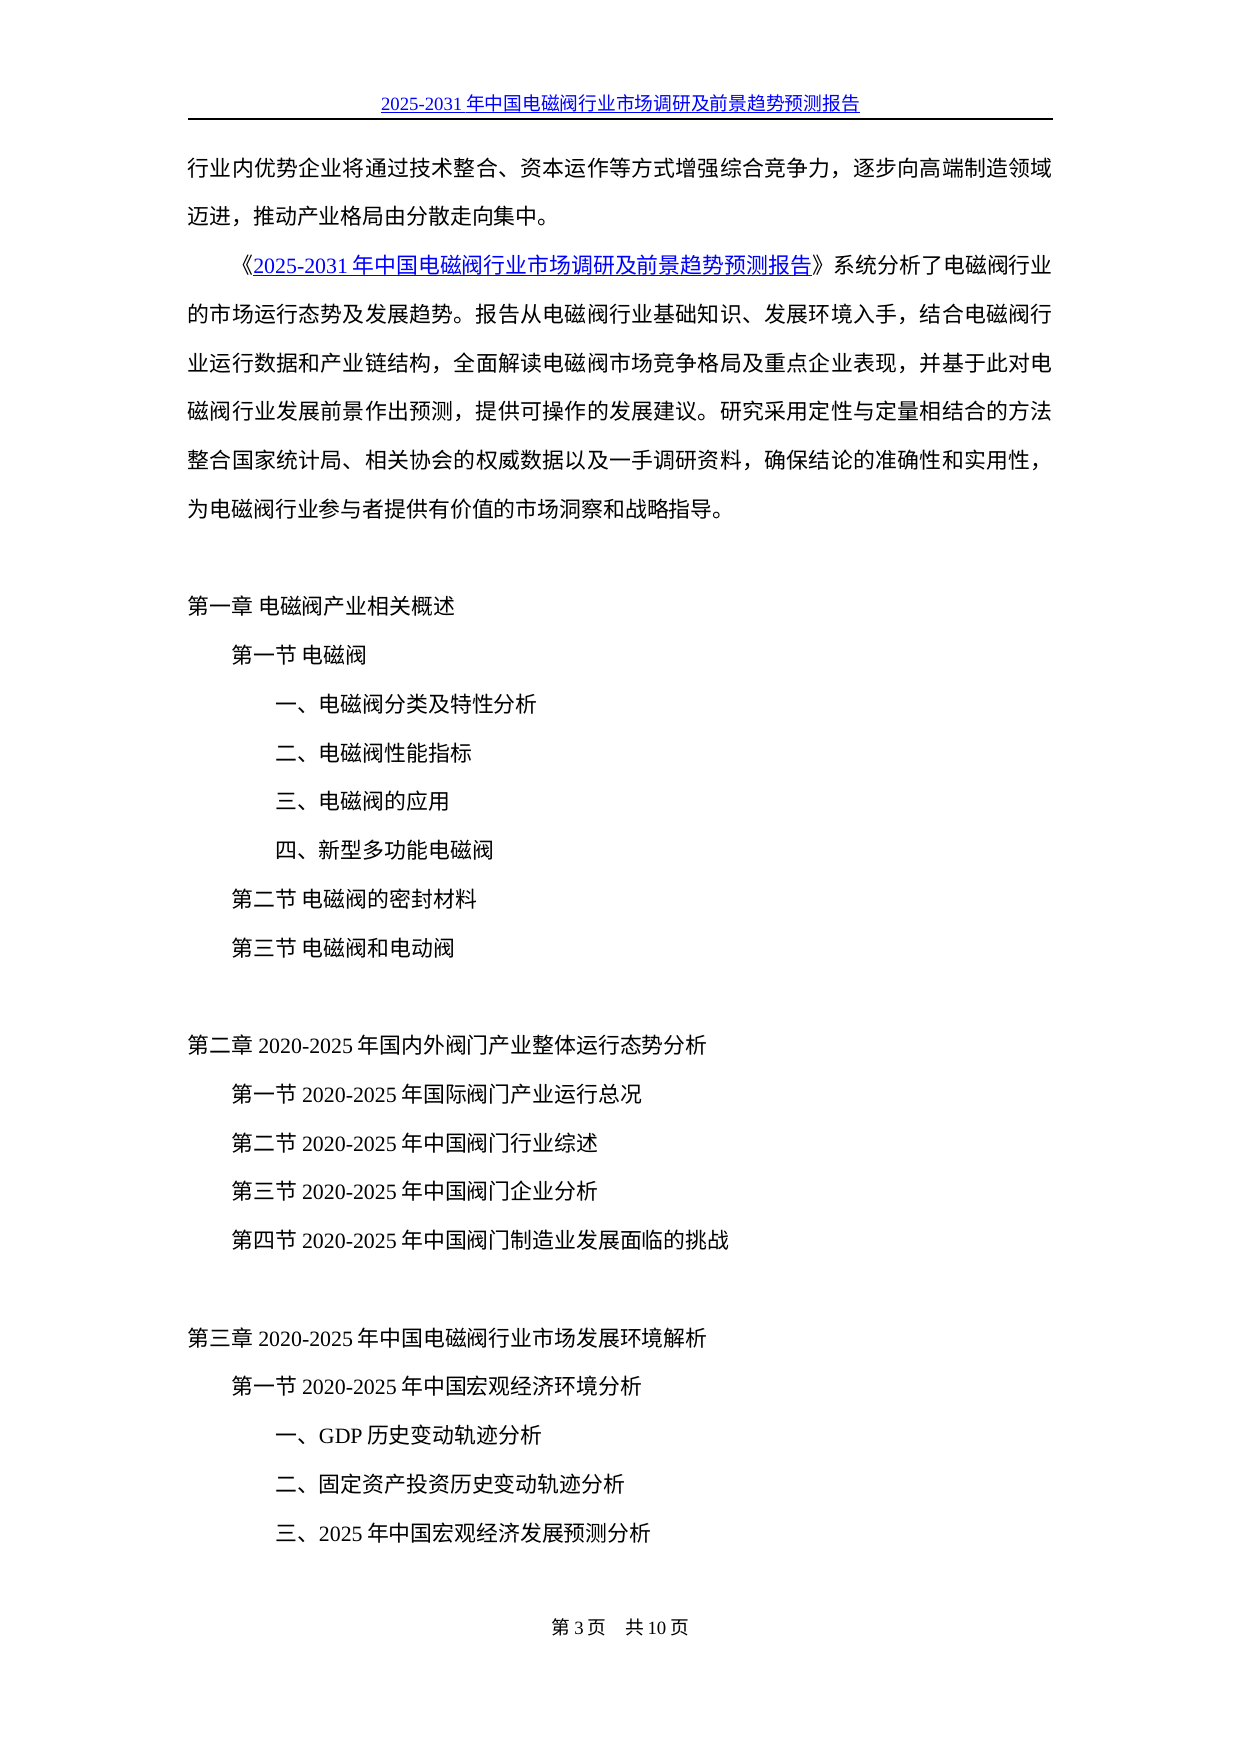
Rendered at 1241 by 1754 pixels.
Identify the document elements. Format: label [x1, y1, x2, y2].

text [187, 150, 1053, 1548]
